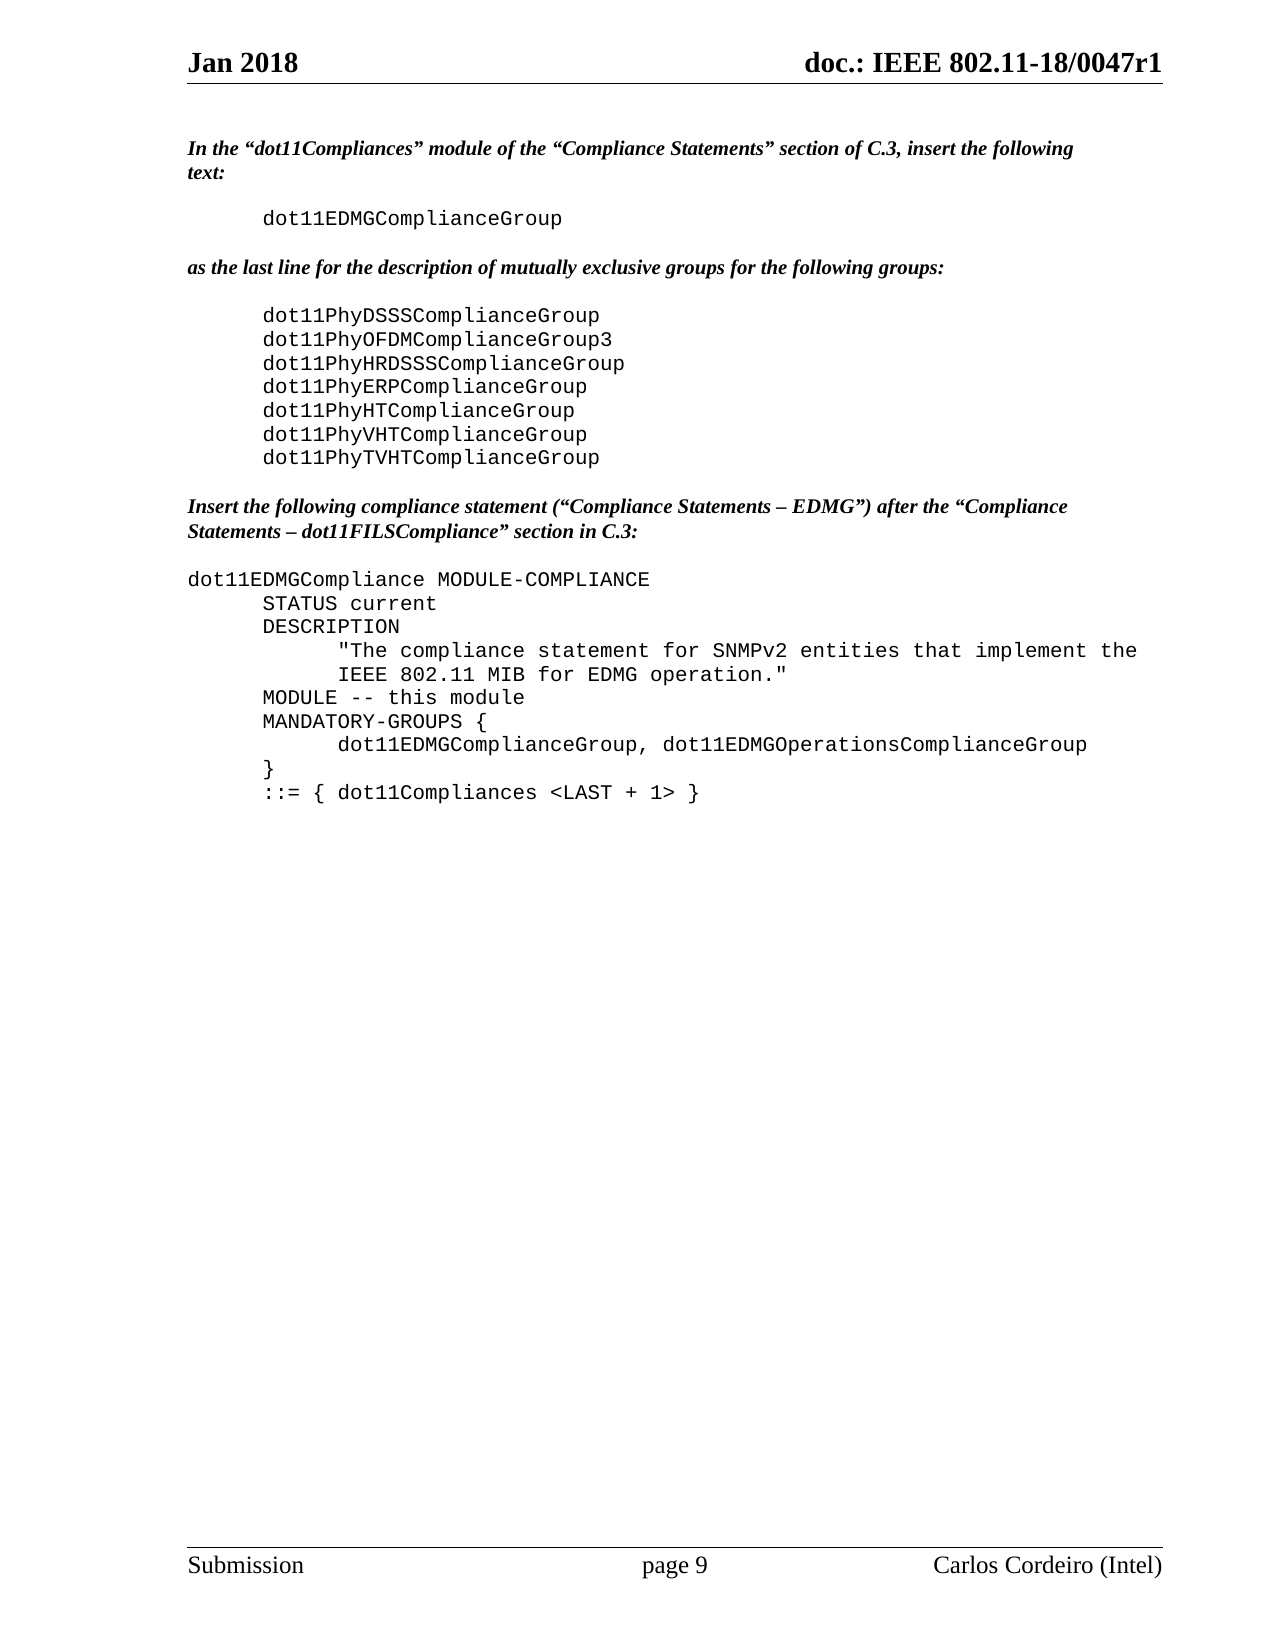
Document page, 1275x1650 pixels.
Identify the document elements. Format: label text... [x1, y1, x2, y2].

text Insert the following compliance statement (“Compliance Statements – EDMG”) after the “Compliance Statements – dot11FILSCompliance” section in C.3: [187, 471, 1163, 543]
text ::= { dot11Compliances <LAST + 1> } [262, 782, 1163, 805]
text } [262, 758, 1163, 782]
text dot11EDMGComplianceGroup [187, 208, 1163, 231]
text DESCRIPTION [262, 616, 1163, 640]
text dot11EDMGCompliance MODULE-COMPLIANCE [187, 569, 1163, 593]
text as the last line for the description of mutually exclusive groups for the following groups: [187, 255, 1163, 305]
text dot11PhyVHTComplianceGroup [262, 423, 1163, 447]
text STATUS current [262, 593, 1163, 616]
text dot11PhyTVHTComplianceGroup [262, 447, 1163, 471]
text MODULE -- this module [262, 687, 1163, 711]
text MANDATORY-GROUPS { [262, 711, 1163, 734]
text dot11PhyDSSSComplianceGroup dot11PhyOFDMComplianceGroup3 dot11PhyHRDSSSComplianceGroup dot11PhyERPComplianceGroup dot11PhyHTComplianceGroup [262, 305, 1163, 423]
text In the “dot11Compliances” module of the “Compliance Statements” section of C.3, insert the following text: [187, 112, 1163, 184]
text "The compliance statement for SNMPv2 entities that implement the IEEE 802.11 MIB for EDMG operation." [337, 640, 1163, 687]
text dot11EDMGComplianceGroup, dot11EDMGOperationsComplianceGroup [337, 734, 1163, 758]
